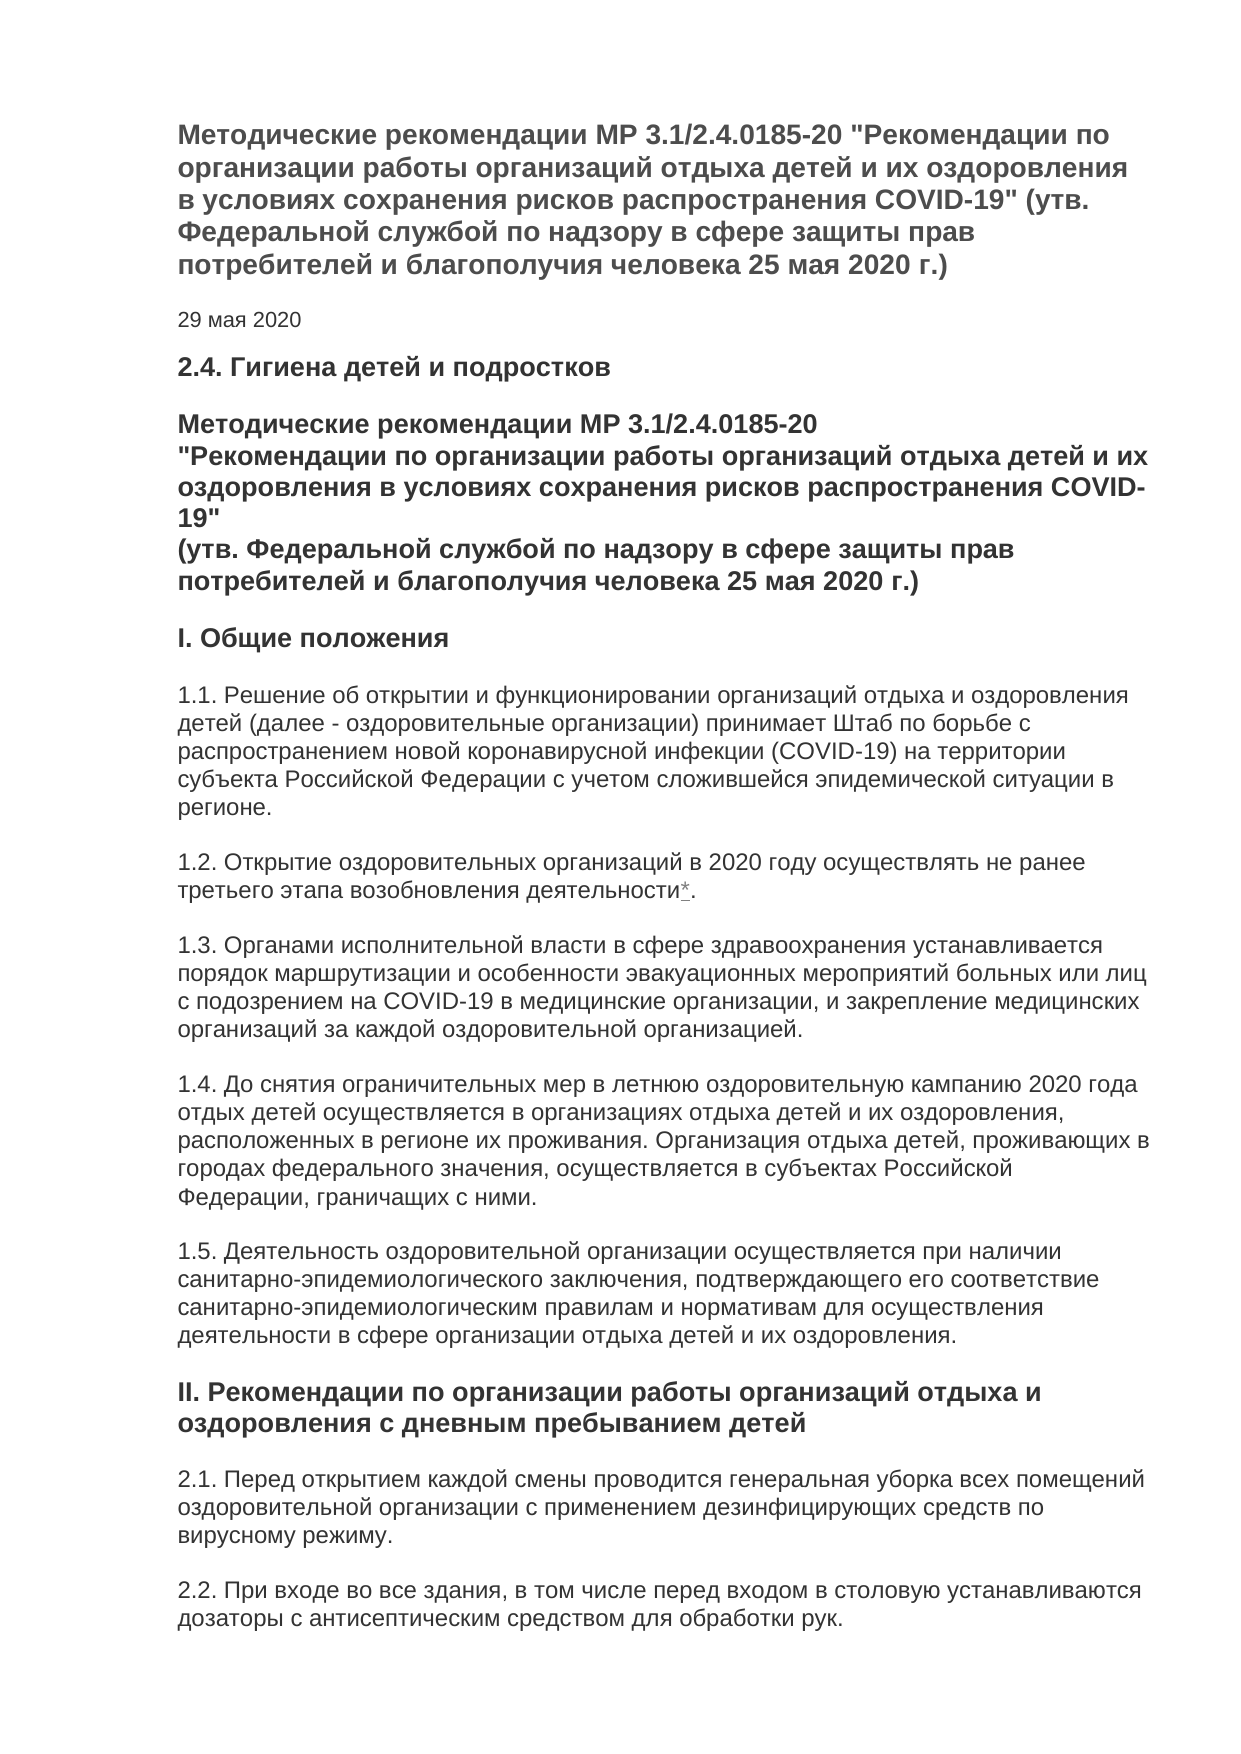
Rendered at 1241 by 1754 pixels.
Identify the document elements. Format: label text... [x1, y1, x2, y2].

text 1.3. Органами исполнительной власти в сфере здравоохранения устанавливается порядок маршрутизации и особенности эвакуационных мероприятий больных или лиц с подозрением на COVID-19 в медицинские организации, и закрепление медицинских организаций за каждой оздоровительной организацией. [177, 930, 1152, 1043]
text 1.4. До снятия ограничительных мер в летнюю оздоровительную кампанию 2020 года отдых детей осуществляется в организациях отдыха детей и их оздоровления, расположенных в регионе их проживания. Организация отдыха детей, проживающих в городах федерального значения, осуществляется в субъектах Российской Федерации, граничащих с ними. [177, 1069, 1152, 1210]
text Методические рекомендации MP 3.1/2.4.0185-20 "Рекомендации по организации работы организаций отдыха детей и их оздоровления в условиях сохранения рисков распространения COVID-19" (утв. Федеральной службой по надзору в сфере защиты прав потребителей и благополучия человека 25 мая 2020 г.) [177, 408, 1152, 596]
text 2.2. При входе во все здания, в том числе перед входом в столовую устанавливаются дозаторы с антисептическим средством для обработки рук. [177, 1576, 1152, 1632]
text 29 мая 2020 [177, 307, 1152, 332]
text Методические рекомендации MP 3.1/2.4.0185-20 "Рекомендации по организации работы организаций отдыха детей и их оздоровления в условиях сохранения рисков распространения COVID-19" (утв. Федеральной службой по надзору в сфере защиты прав потребителей и благополучия человека 25 мая 2020 г.) [177, 118, 1152, 280]
text 1.5. Деятельность оздоровительной организации осуществляется при наличии санитарно-эпидемиологического заключения, подтверждающего его соответствие санитарно-эпидемиологическим правилам и нормативам для осуществления деятельности в сфере организации отдыха детей и их оздоровления. [177, 1237, 1152, 1349]
text 2.1. Перед открытием каждой смены проводится генеральная уборка всех помещений оздоровительной организации с применением дезинфицирующих средств по вирусному режиму. [177, 1465, 1152, 1549]
text 1.2. Открытие оздоровительных организаций в 2020 году осуществлять не ранее третьего этапа возобновления деятельности*. [177, 847, 1152, 904]
text 1.1. Решение об открытии и функционировании организаций отдыха и оздоровления детей (далее - оздоровительные организации) принимает Штаб по борьбе с распространением новой коронавирусной инфекции (COVID-19) на территории субъекта Российской Федерации с учетом сложившейся эпидемической ситуации в регионе. [177, 680, 1152, 821]
text 2.4. Гигиена детей и подростков [177, 351, 1152, 382]
text I. Общие положения [177, 622, 1152, 654]
text II. Рекомендации по организации работы организаций отдыха и оздоровления с дневным пребыванием детей [177, 1376, 1152, 1438]
